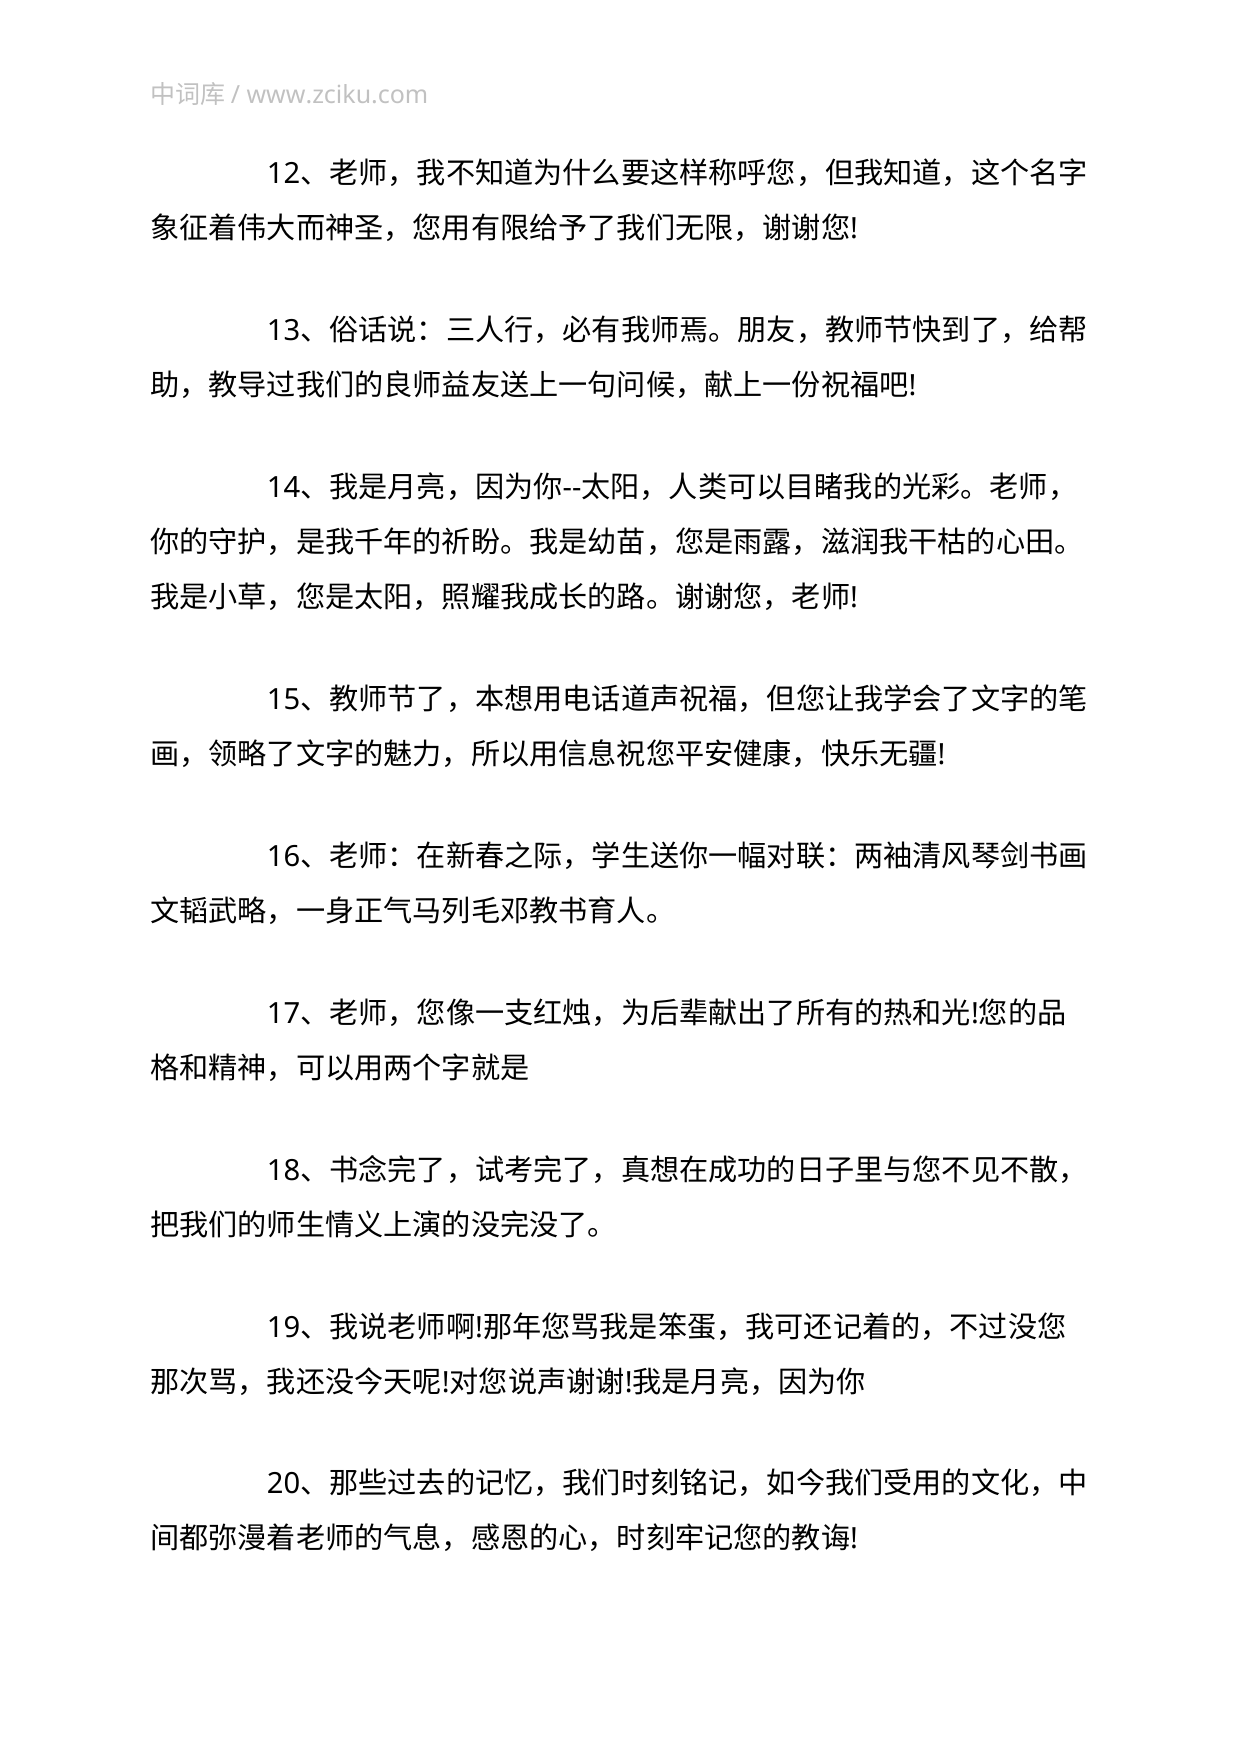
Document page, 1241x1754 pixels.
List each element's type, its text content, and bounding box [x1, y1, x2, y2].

text 18、书念完了，试考完了，真想在成功的日子里与您不见不散，把我们的师生情义上演的没完没了。 [150, 1146, 1090, 1244]
text 15、教师节了，本想用电话道声祝福，但您让我学会了文字的笔画，领略了文字的魅力，所以用信息祝您平安健康，快乐无疆! [150, 676, 1090, 773]
text 14、我是月亮，因为你--太阳，人类可以目睹我的光彩。老师，你的守护，是我千年的祈盼。我是幼苗，您是雨露，滋润我干枯的心田。我是小草，您是太阳，照耀我成长的路。谢谢您，老师! [150, 464, 1090, 616]
text 19、我说老师啊!那年您骂我是笨蛋，我可还记着的，不过没您那次骂，我还没今天呢!对您说声谢谢!我是月亮，因为你 [150, 1303, 1090, 1401]
text 17、老师，您像一支红烛，为后辈献出了所有的热和光!您的品格和精神，可以用两个字就是 [150, 989, 1090, 1087]
text 20、那些过去的记忆，我们时刻铭记，如今我们受用的文化，中间都弥漫着老师的气息，感恩的心，时刻牢记您的教诲! [150, 1460, 1090, 1557]
text 13、俗话说：三人行，必有我师焉。朋友，教师节快到了，给帮助，教导过我们的良师益友送上一句问候，献上一份祝福吧! [150, 307, 1090, 404]
text 12、老师，我不知道为什么要这样称呼您，但我知道，这个名字象征着伟大而神圣，您用有限给予了我们无限，谢谢您! [150, 150, 1090, 247]
text 16、老师：在新春之际，学生送你一幅对联：两袖清风琴剑书画文韬武略，一身正气马列毛邓教书育人。 [150, 833, 1090, 930]
